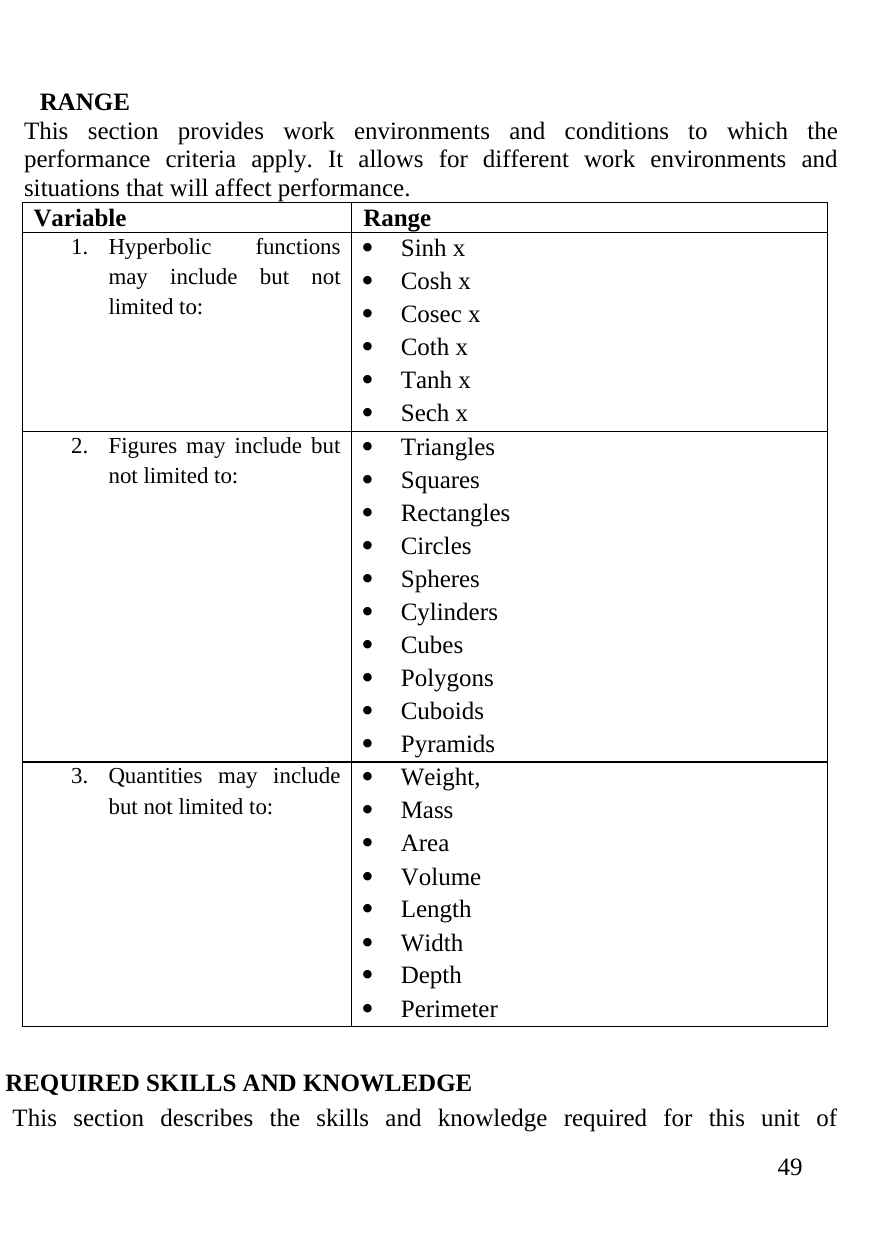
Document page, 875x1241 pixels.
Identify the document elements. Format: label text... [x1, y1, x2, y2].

text REQUIRED SKILLS AND KNOWLEDGE [5, 1068, 839, 1097]
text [0, 1103, 839, 1132]
text This section provides work environments and conditions to which the performance criteria apply. It allows for different work environments and situations that will affect performance. [24, 116, 839, 202]
table_header Variable [23, 203, 351, 232]
table_cell Hyperbolic functions may include but not limited to: [23, 233, 351, 431]
text RANGE [33, 87, 839, 116]
table_header Range [352, 203, 827, 232]
table_cell Sinh x Cosh x Cosec x Coth x Tanh x Sech x [352, 233, 827, 431]
table_cell Figures may include but not limited to: [23, 432, 351, 761]
table_cell Weight, Mass Area Volume Length Width Depth Perimeter [352, 763, 827, 1026]
table_cell Triangles Squares Rectangles Circles Spheres Cylinders Cubes Polygons Cuboids Pyramids [352, 432, 827, 761]
table_cell Quantities may include but not limited to: [23, 763, 351, 1026]
